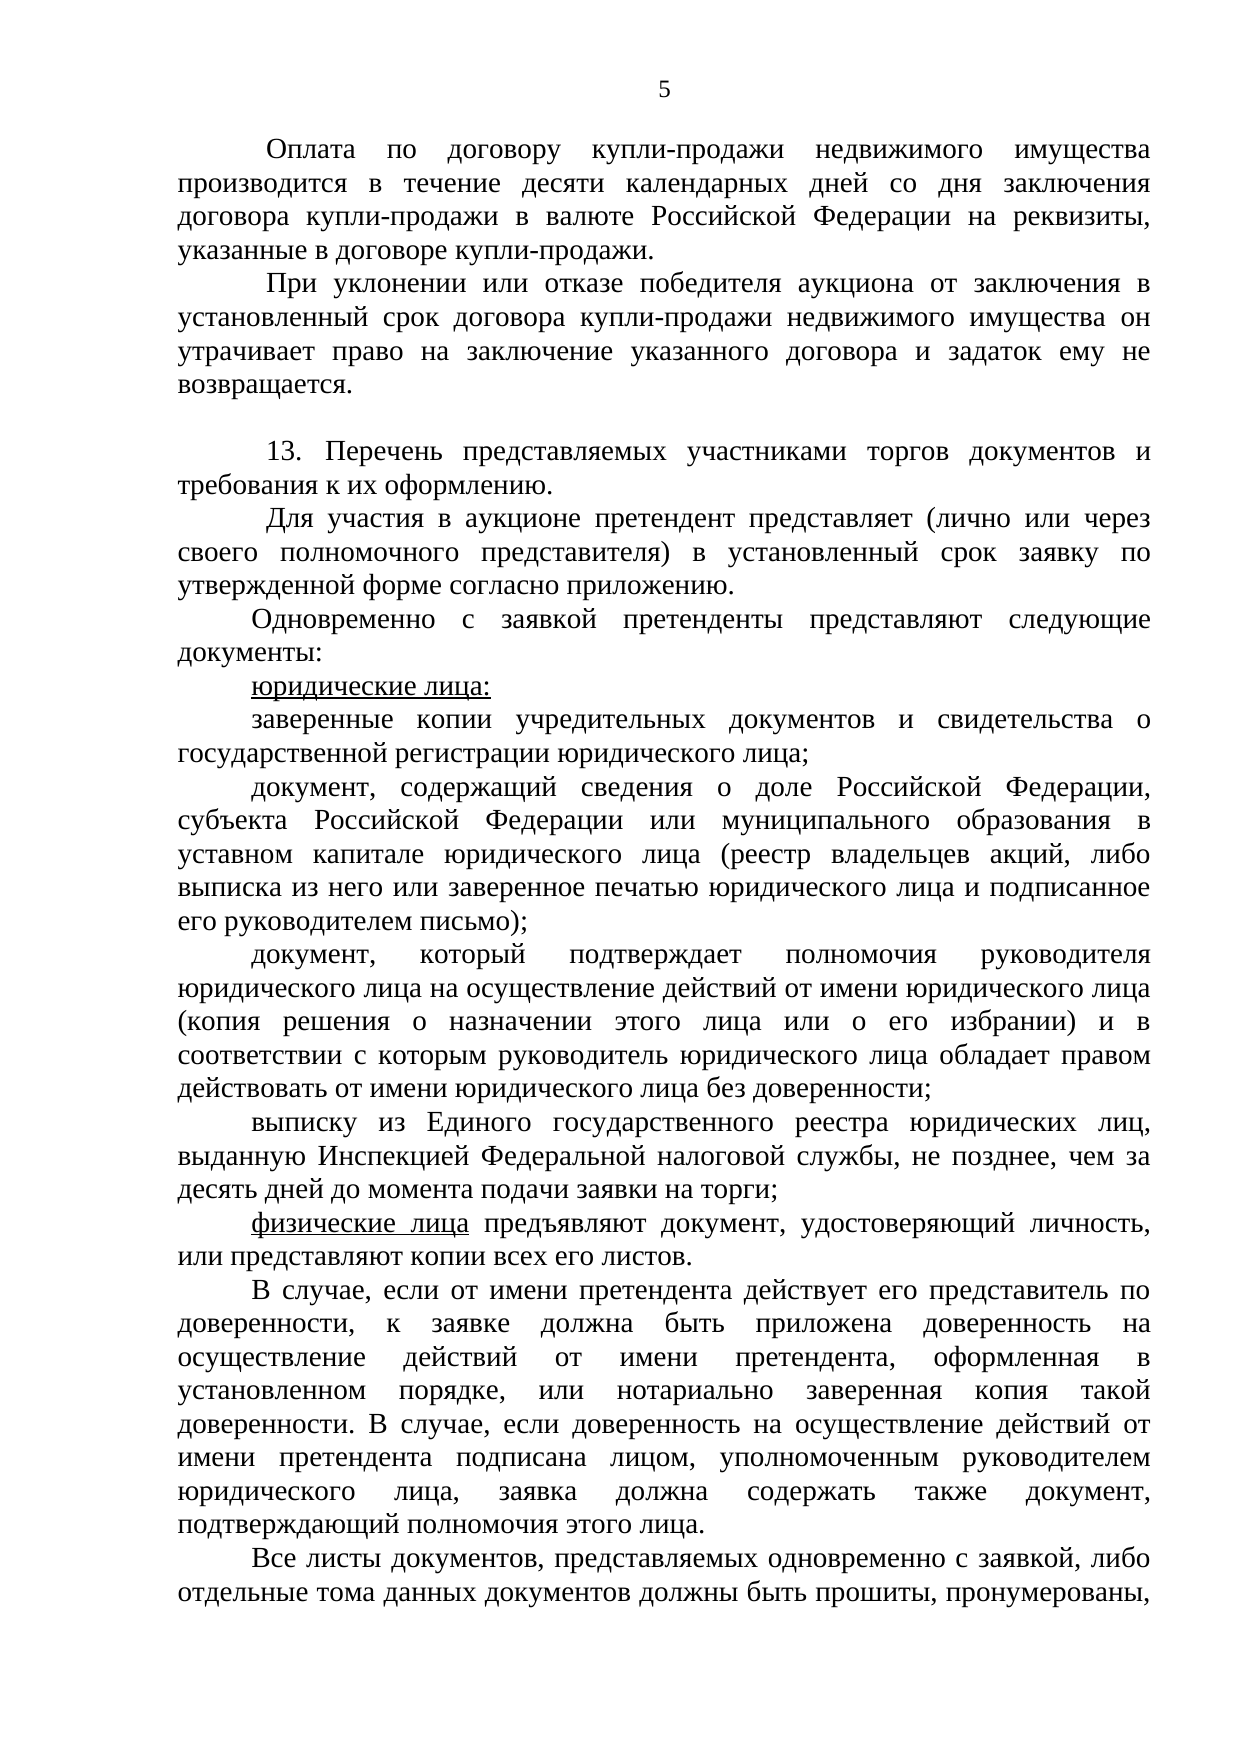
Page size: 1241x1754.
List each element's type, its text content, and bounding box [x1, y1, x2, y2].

text Для участия в аукционе претендент представляет (лично или через своего полномочного представителя) в установленный срок заявку по утвержденной форме согласно приложению. [177, 500, 1152, 601]
text выписку из Единого государственного реестра юридических лиц, выданную Инспекцией Федеральной налоговой службы, не позднее, чем за десять дней до момента подачи заявки на торги; [177, 1104, 1152, 1205]
text юридические лица: [177, 668, 1152, 702]
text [177, 1540, 1152, 1607]
text документ, содержащий сведения о доле Российской Федерации, субъекта Российской Федерации или муниципального образования в уставном капитале юридического лица (реестр владельцев акций, либо выписка из него или заверенное печатью юридического лица и подписанное его руководителем письмо); [177, 769, 1152, 936]
text Оплата по договору купли-продажи недвижимого имущества производится в течение десяти календарных дней со дня заключения договора купли-продажи в валюте Российской Федерации на реквизиты, указанные в договоре купли-продажи. [177, 131, 1152, 266]
list Перечень представляемых участниками торгов документов и требования к их оформлению. [177, 433, 1152, 500]
text При уклонении или отказе победителя аукциона от заключения в установленный срок договора купли-продажи недвижимого имущества он утрачивает право на заключение указанного договора и задаток ему не возвращается. [177, 266, 1152, 400]
text заверенные копии учредительных документов и свидетельства о государственной регистрации юридического лица; [177, 702, 1152, 769]
text Одновременно с заявкой претенденты представляют следующие документы: [177, 601, 1152, 668]
text физические лица предъявляют документ, удостоверяющий личность, или представляют копии всех его листов. [177, 1205, 1152, 1272]
text документ, который подтверждает полномочия руководителя юридического лица на осуществление действий от имени юридического лица (копия решения о назначении этого лица или о его избрании) и в соответствии с которым руководитель юридического лица обладает правом действовать от имени юридического лица без доверенности; [177, 936, 1152, 1104]
text В случае, если от имени претендента действует его представитель по доверенности, к заявке должна быть приложена доверенность на осуществление действий от имени претендента, оформленная в установленном порядке, или нотариально заверенная копия такой доверенности. В случае, если доверенность на осуществление действий от имени претендента подписана лицом, уполномоченным руководителем юридического лица, заявка должна содержать также документ, подтверждающий полномочия этого лица. [177, 1272, 1152, 1540]
